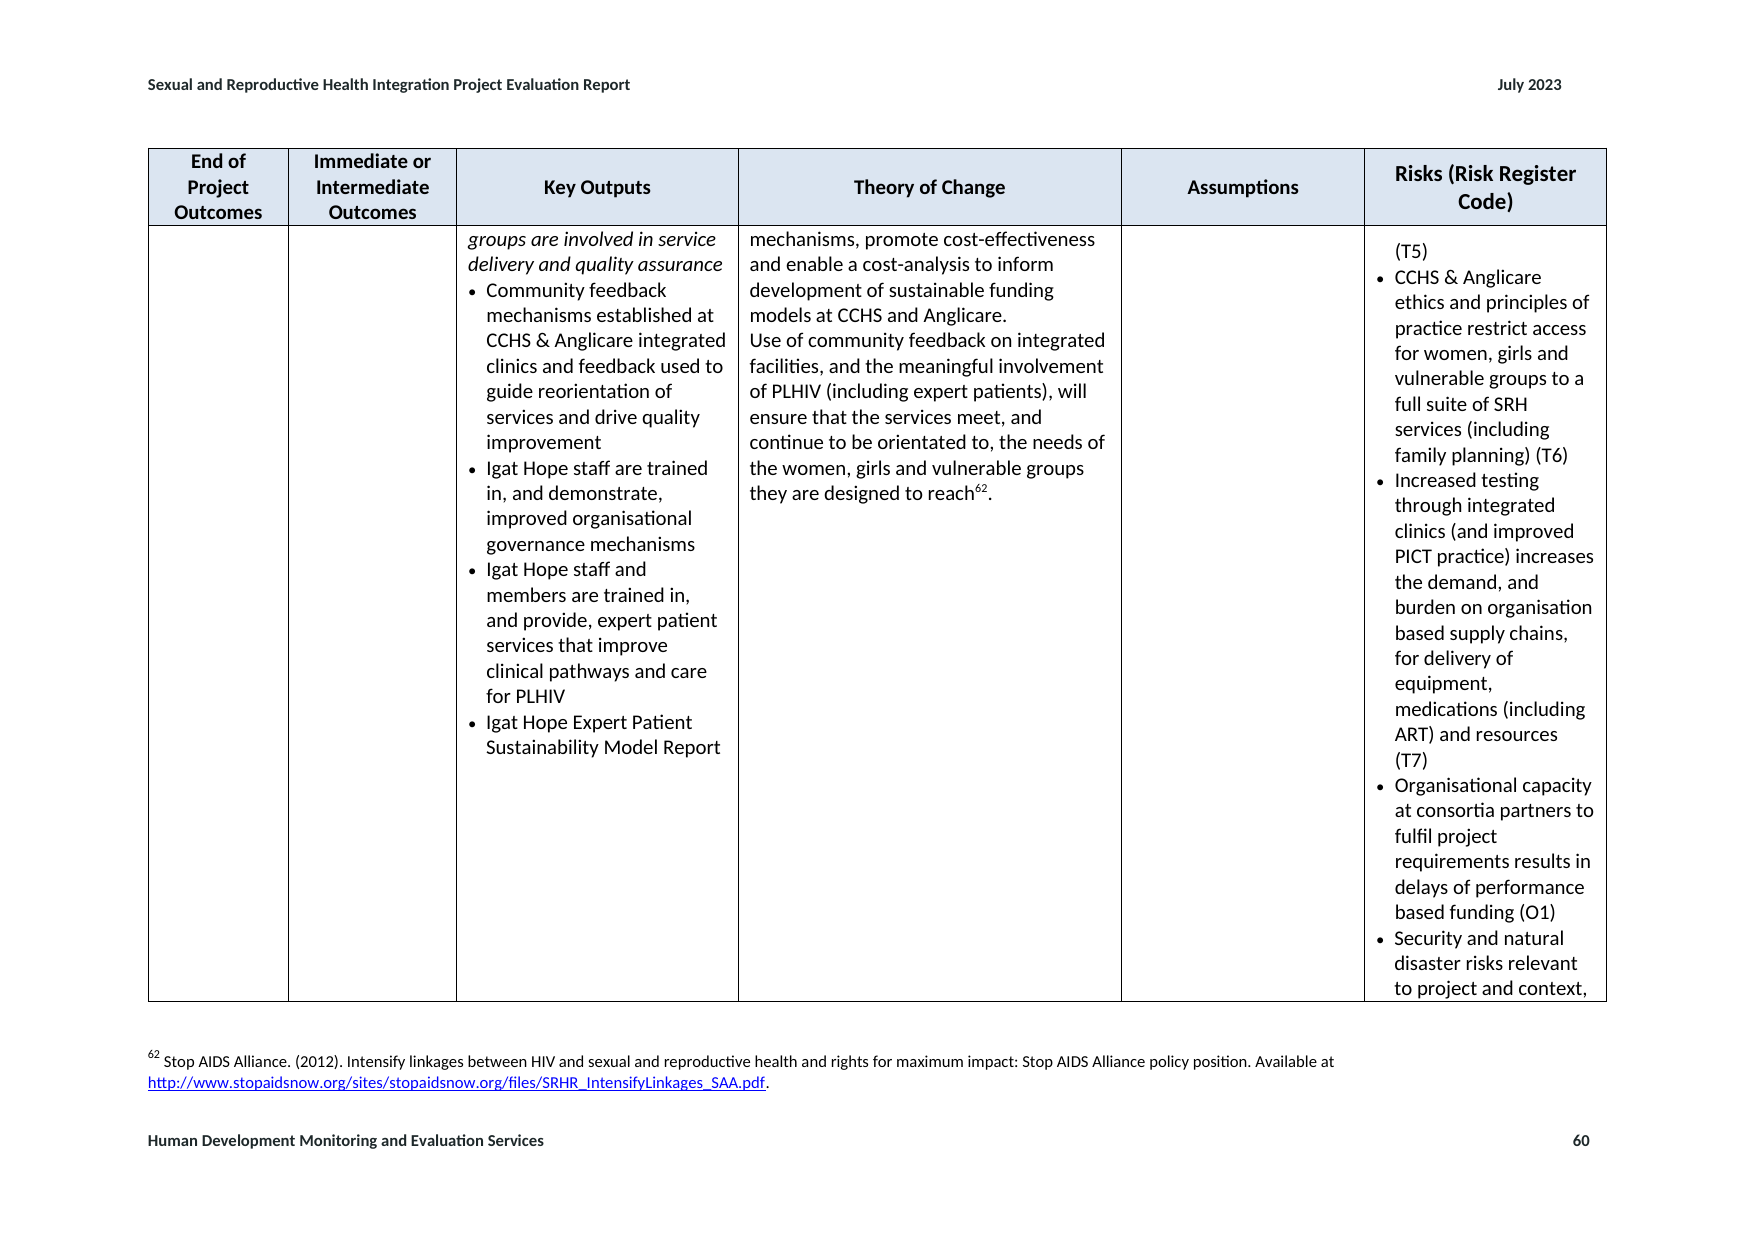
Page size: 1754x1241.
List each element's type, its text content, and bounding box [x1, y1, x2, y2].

table_header Immediate or Intermediate Outcomes [289, 149, 456, 225]
table_header Assumptions [1122, 149, 1364, 225]
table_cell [457, 226, 738, 1001]
table_header Key Outputs [457, 149, 738, 225]
table_header End of Project Outcomes [149, 149, 288, 225]
table_header Theory of Change [739, 149, 1121, 225]
table_header Risks (Risk Register Code) [1365, 149, 1606, 225]
